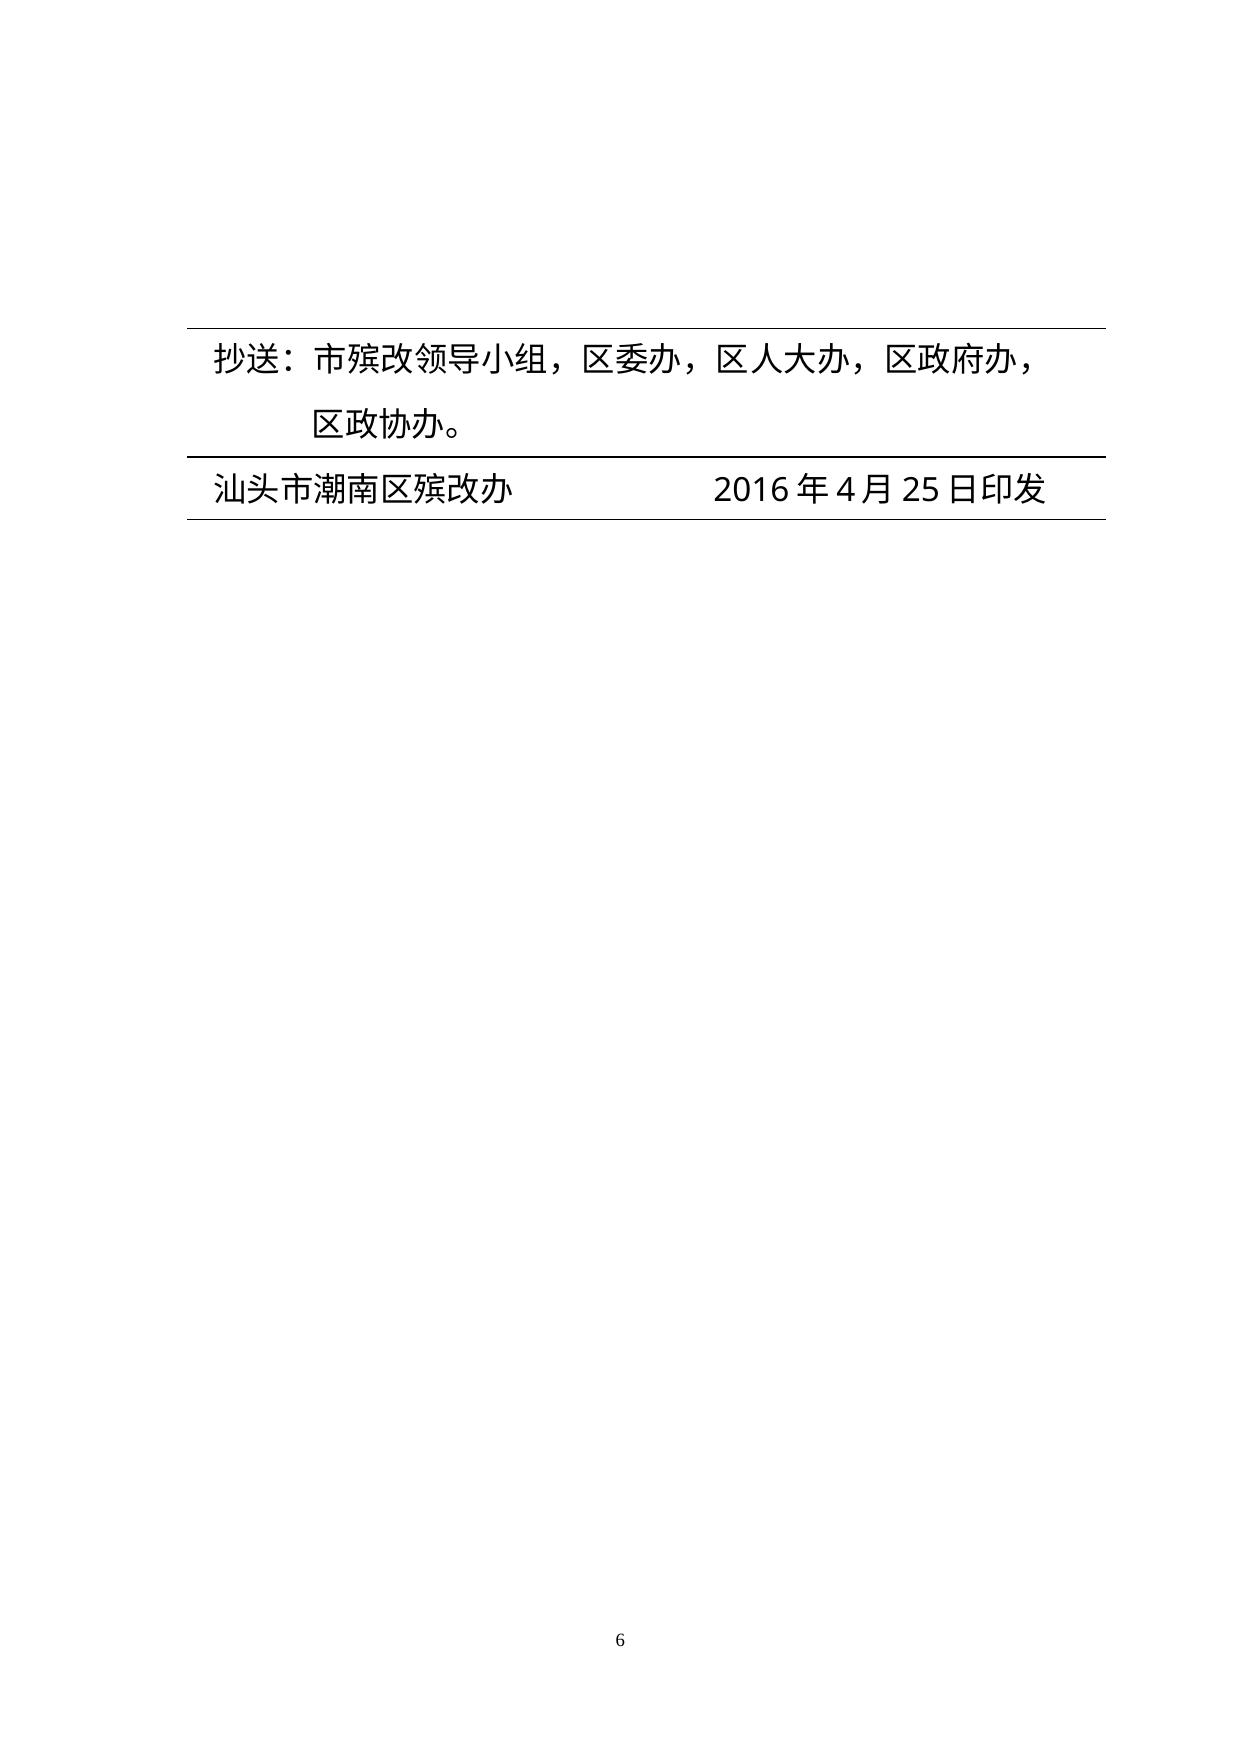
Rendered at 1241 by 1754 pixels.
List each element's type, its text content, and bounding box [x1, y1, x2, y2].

text 抄送：市殡改领导小组，区委办，区人大办，区政府办，区政协办。 [213, 330, 1053, 454]
text 汕头市潮南区殡改办 2016年4月25日印发 [213, 458, 1053, 518]
